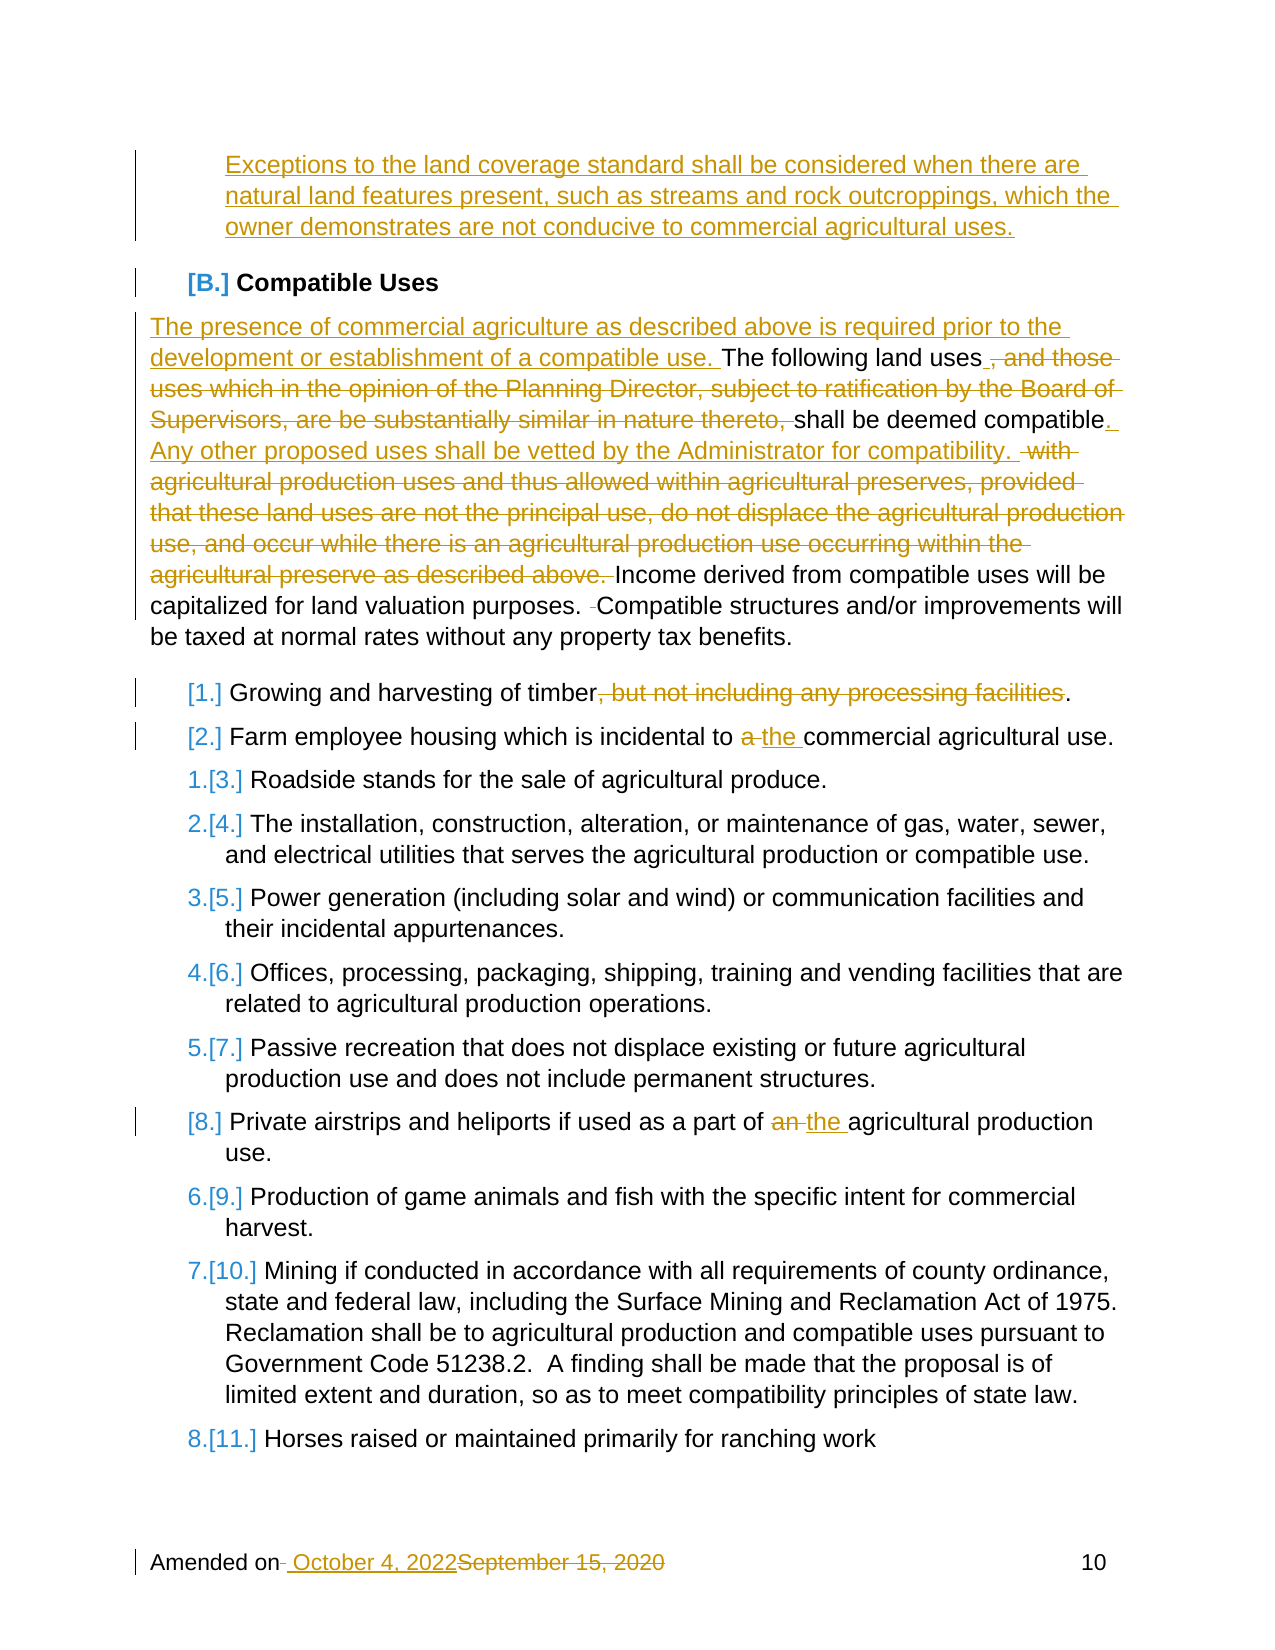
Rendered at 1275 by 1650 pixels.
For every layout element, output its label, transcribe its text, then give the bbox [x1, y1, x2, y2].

list Passive recreation that does not displace existing or future agricultural production use and does not include permanent structures. [187, 1032, 1125, 1092]
list Farm employee housing which is incidental to commercial agricultural use. [187, 722, 1125, 750]
list Mining if conducted in accordance with all requirements of county ordinance, state and federal law, including the Surface Mining and Reclamation Act of 1975. Reclamation shall be to agricultural production and compatible uses pursuant to Government Code 51238.2. A finding shall be made that the proposal is of limited extent and duration, so as to meet compatibility principles of state law. [187, 1256, 1125, 1409]
list Production of game animals and fish with the specific intent for commercial harvest. [187, 1182, 1125, 1241]
text The following land usesshall be deemed compatibleIncome derived from compatible uses will be capitalized for land valuation purposes. Compatible structures and/or improvements will be taxed at normal rates without any property tax benefits. [150, 515, 1125, 651]
text The following land usesshall be deemed compatibleIncome derived from compatible uses will be capitalized for land valuation purposes. Compatible structures and/or improvements will be taxed at normal rates without any property tax benefits. [150, 312, 1125, 514]
list Private airstrips and heliports if used as a part of agricultural production use. [187, 1107, 1125, 1167]
list Offices, processing, packaging, shipping, training and vending facilities that are related to agricultural production operations. [187, 958, 1125, 1018]
list Power generation (including solar and wind) or communication facilities and their incidental appurtenances. [187, 883, 1125, 943]
list Growing and harvesting of timber. [187, 678, 1125, 707]
subtitle Compatible Uses [187, 268, 1125, 297]
list Roadside stands for the sale of agricultural produce. [187, 765, 1125, 794]
list Horses raised or maintained primarily for ranching work [187, 1424, 1125, 1453]
list The installation, construction, alteration, or maintenance of gas, water, sewer, and electrical utilities that serves the agricultural production or compatible use. [187, 809, 1125, 868]
